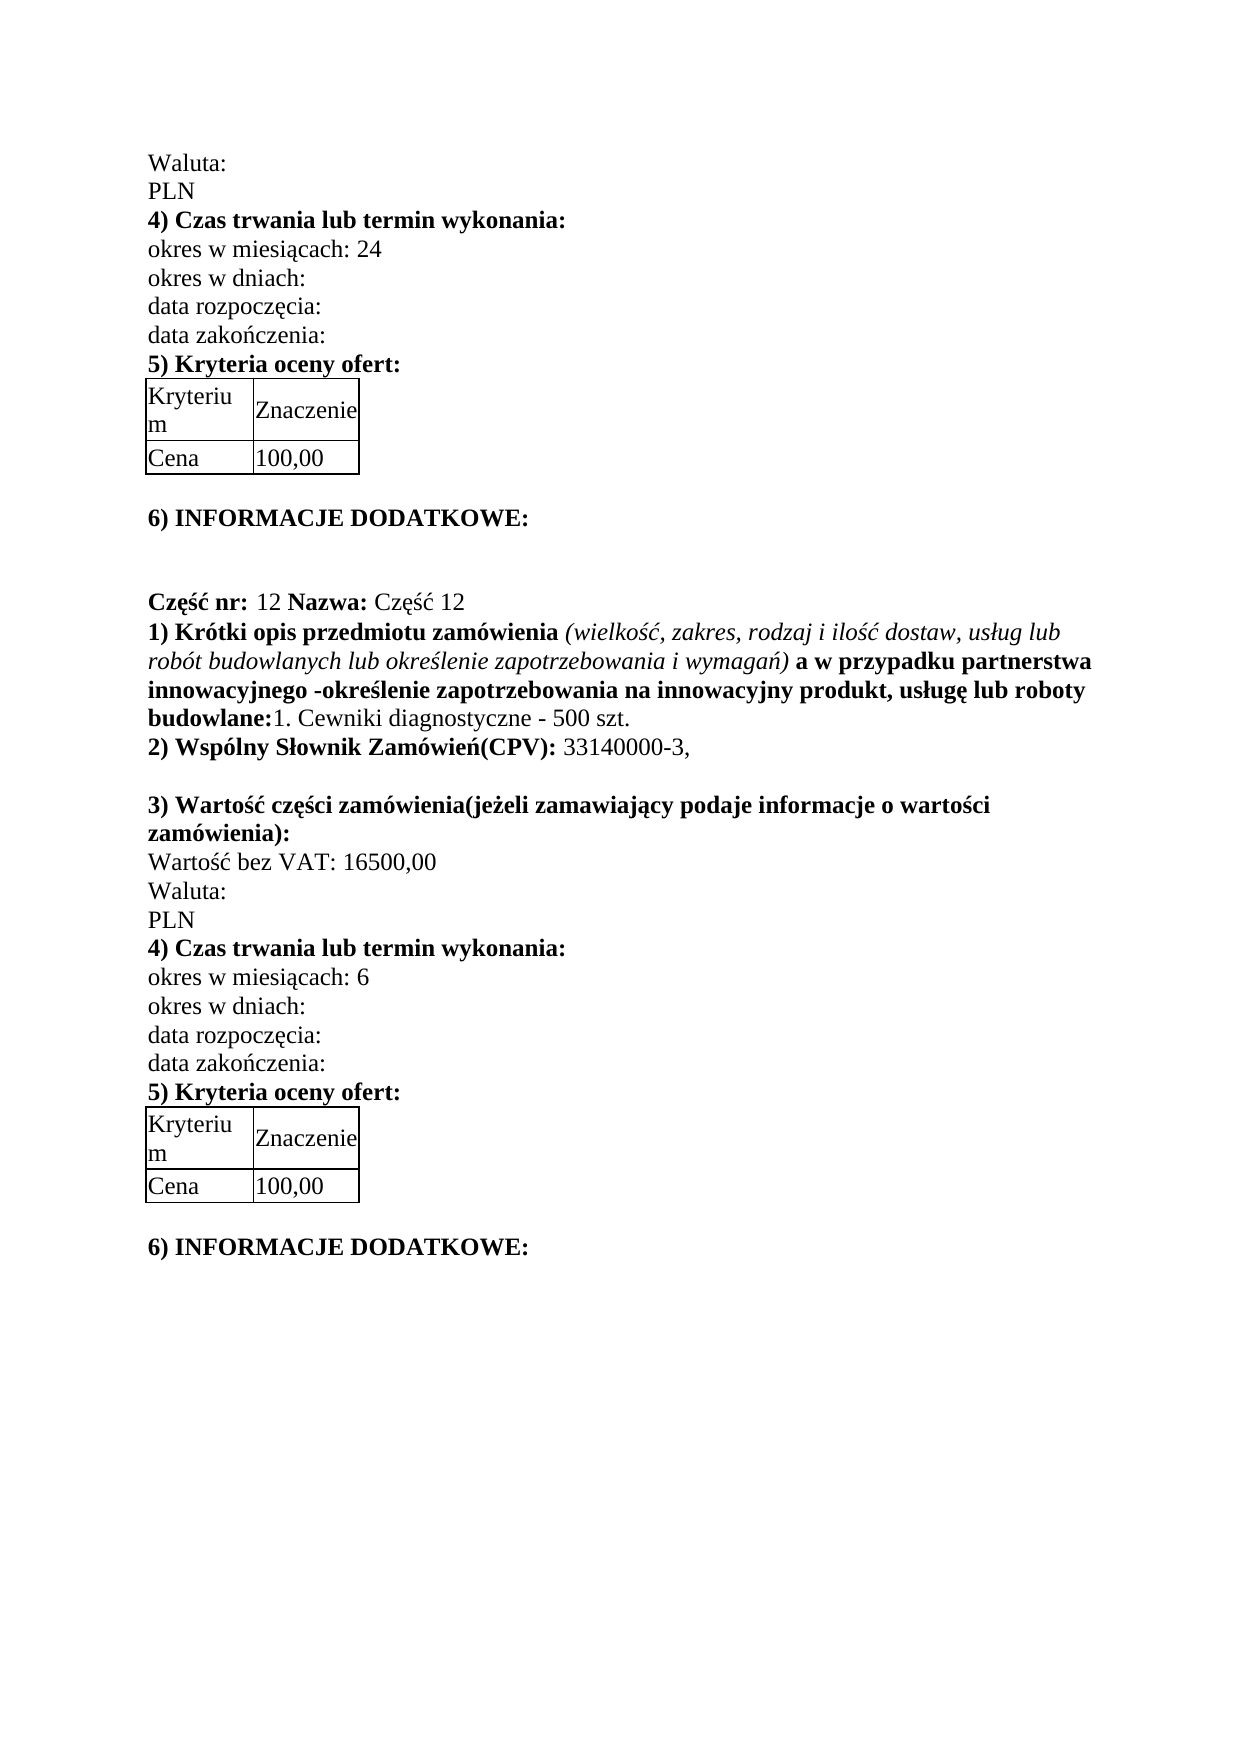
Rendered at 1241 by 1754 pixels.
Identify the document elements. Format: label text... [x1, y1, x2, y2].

table_header Kryterium [147, 1108, 253, 1168]
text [148, 148, 1093, 378]
table_header Kryterium [147, 379, 253, 440]
table_cell 100,00 [254, 441, 358, 473]
table_header Nazwa: [286, 585, 373, 617]
text 6) INFORMACJE DODATKOWE: [148, 475, 1093, 560]
table_header Znaczenie [254, 1108, 358, 1168]
table_cell Cena [147, 441, 253, 473]
table_cell Cena [147, 1170, 253, 1202]
table_header Znaczenie [254, 379, 358, 440]
table_header Część nr: [146, 585, 254, 617]
table_cell 100,00 [254, 1170, 358, 1202]
text 6) INFORMACJE DODATKOWE: [148, 1203, 1093, 1289]
text 1) Krótki opis przedmiotu zamówienia (wielkość, zakres, rodzaj i ilość dostaw, usług lub robót budowlanych lub określenie zapotrzebowania i wymagań) a w przypadku partnerstwa innowacyjnego -określenie zapotrzebowania na innowacyjny produkt, usługę lub roboty budowlane:1. Cewniki diagnostyczne - 500 szt. 2) Wspólny Słownik Zamówień(CPV): 33140000-3, 3) Wartość części zamówienia(jeżeli zamawiający podaje informacje o wartości zamówienia): Wartość bez VAT: 16500,00 Waluta: PLN 4) Czas trwania lub termin wykonania: okres w miesiącach: 6 okres w dniach: data rozpoczęcia: data zakończenia: 5) Kryteria oceny ofert: [148, 617, 1093, 1106]
table_header Część 12 [373, 585, 472, 617]
table_header 12 [255, 585, 286, 617]
